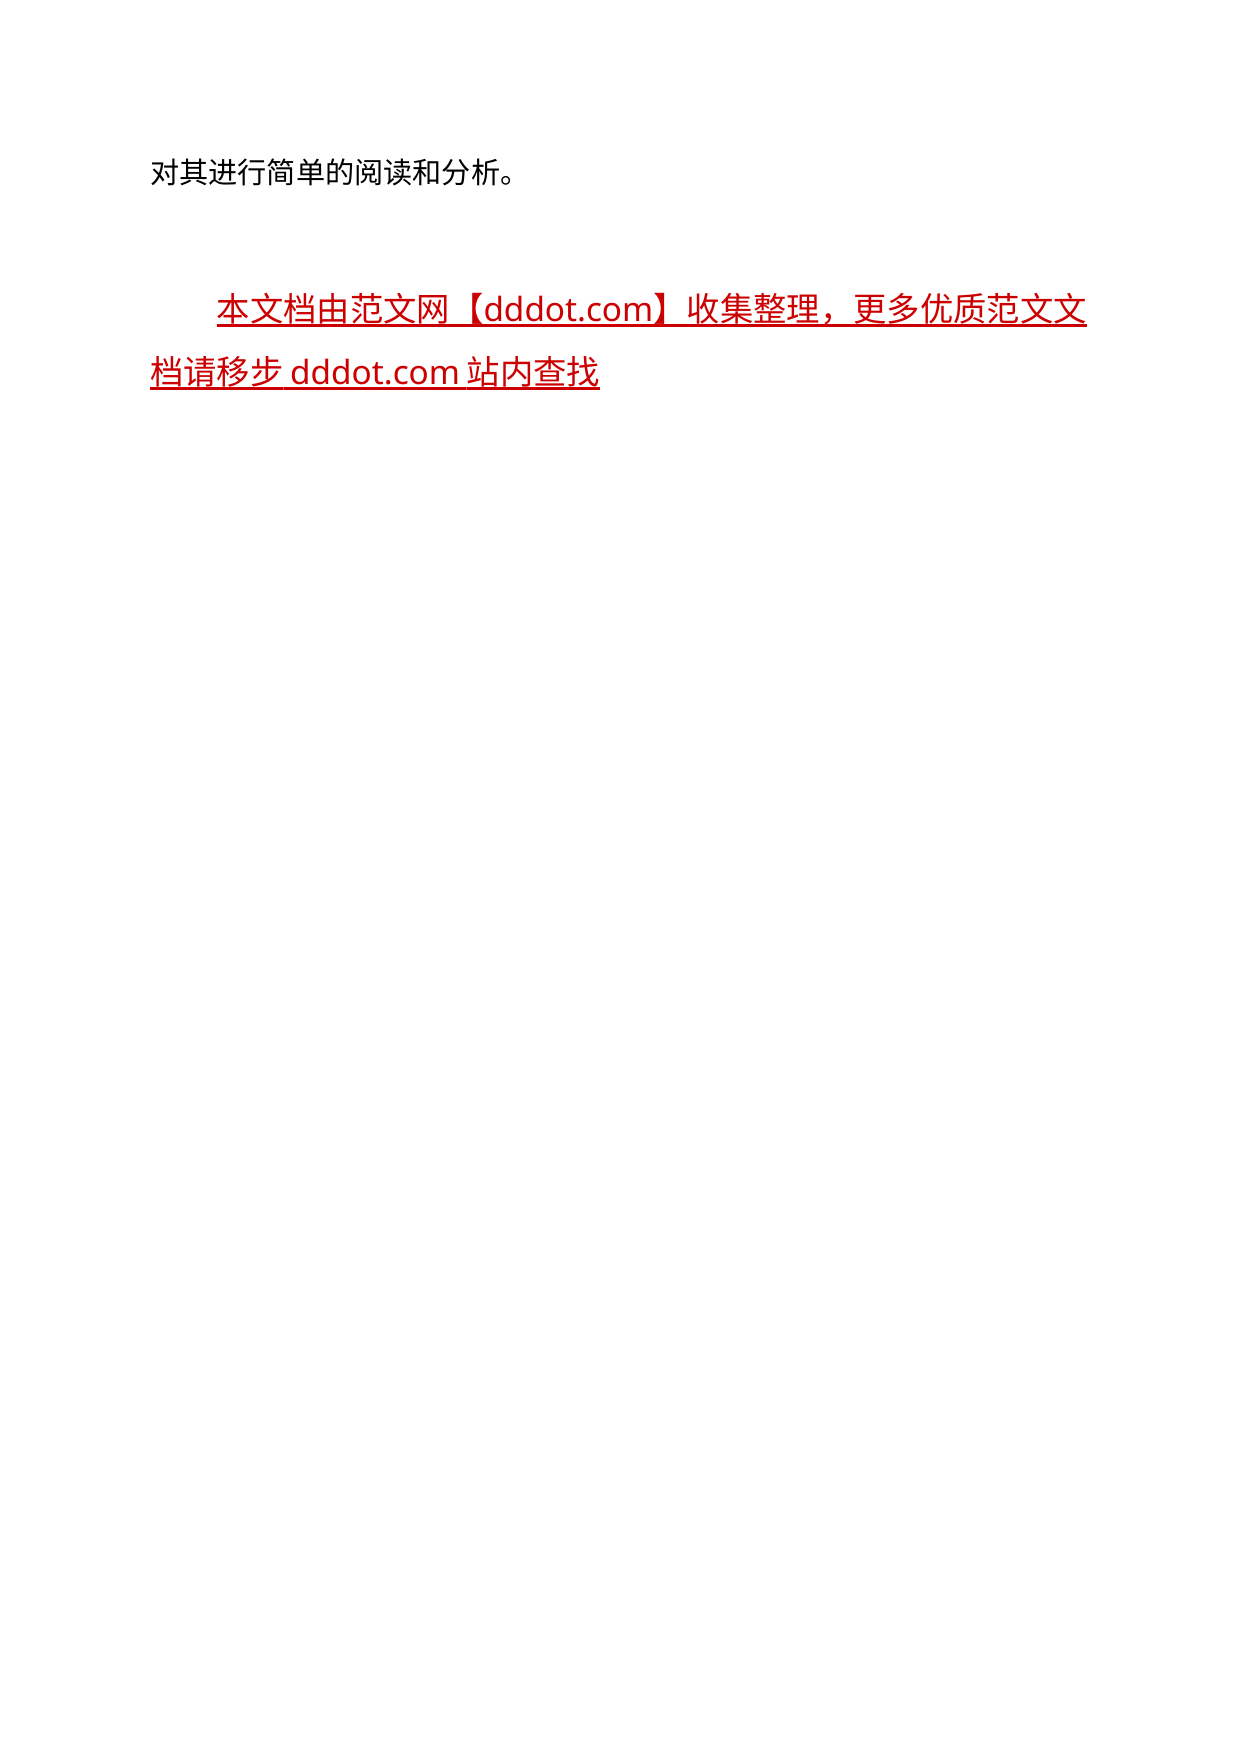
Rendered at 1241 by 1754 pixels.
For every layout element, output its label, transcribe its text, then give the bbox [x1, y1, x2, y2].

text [150, 150, 1090, 192]
text 本文档由范文网【dddot.com】收集整理，更多优质范文文档请移步dddot.com站内查找 [150, 283, 1090, 394]
